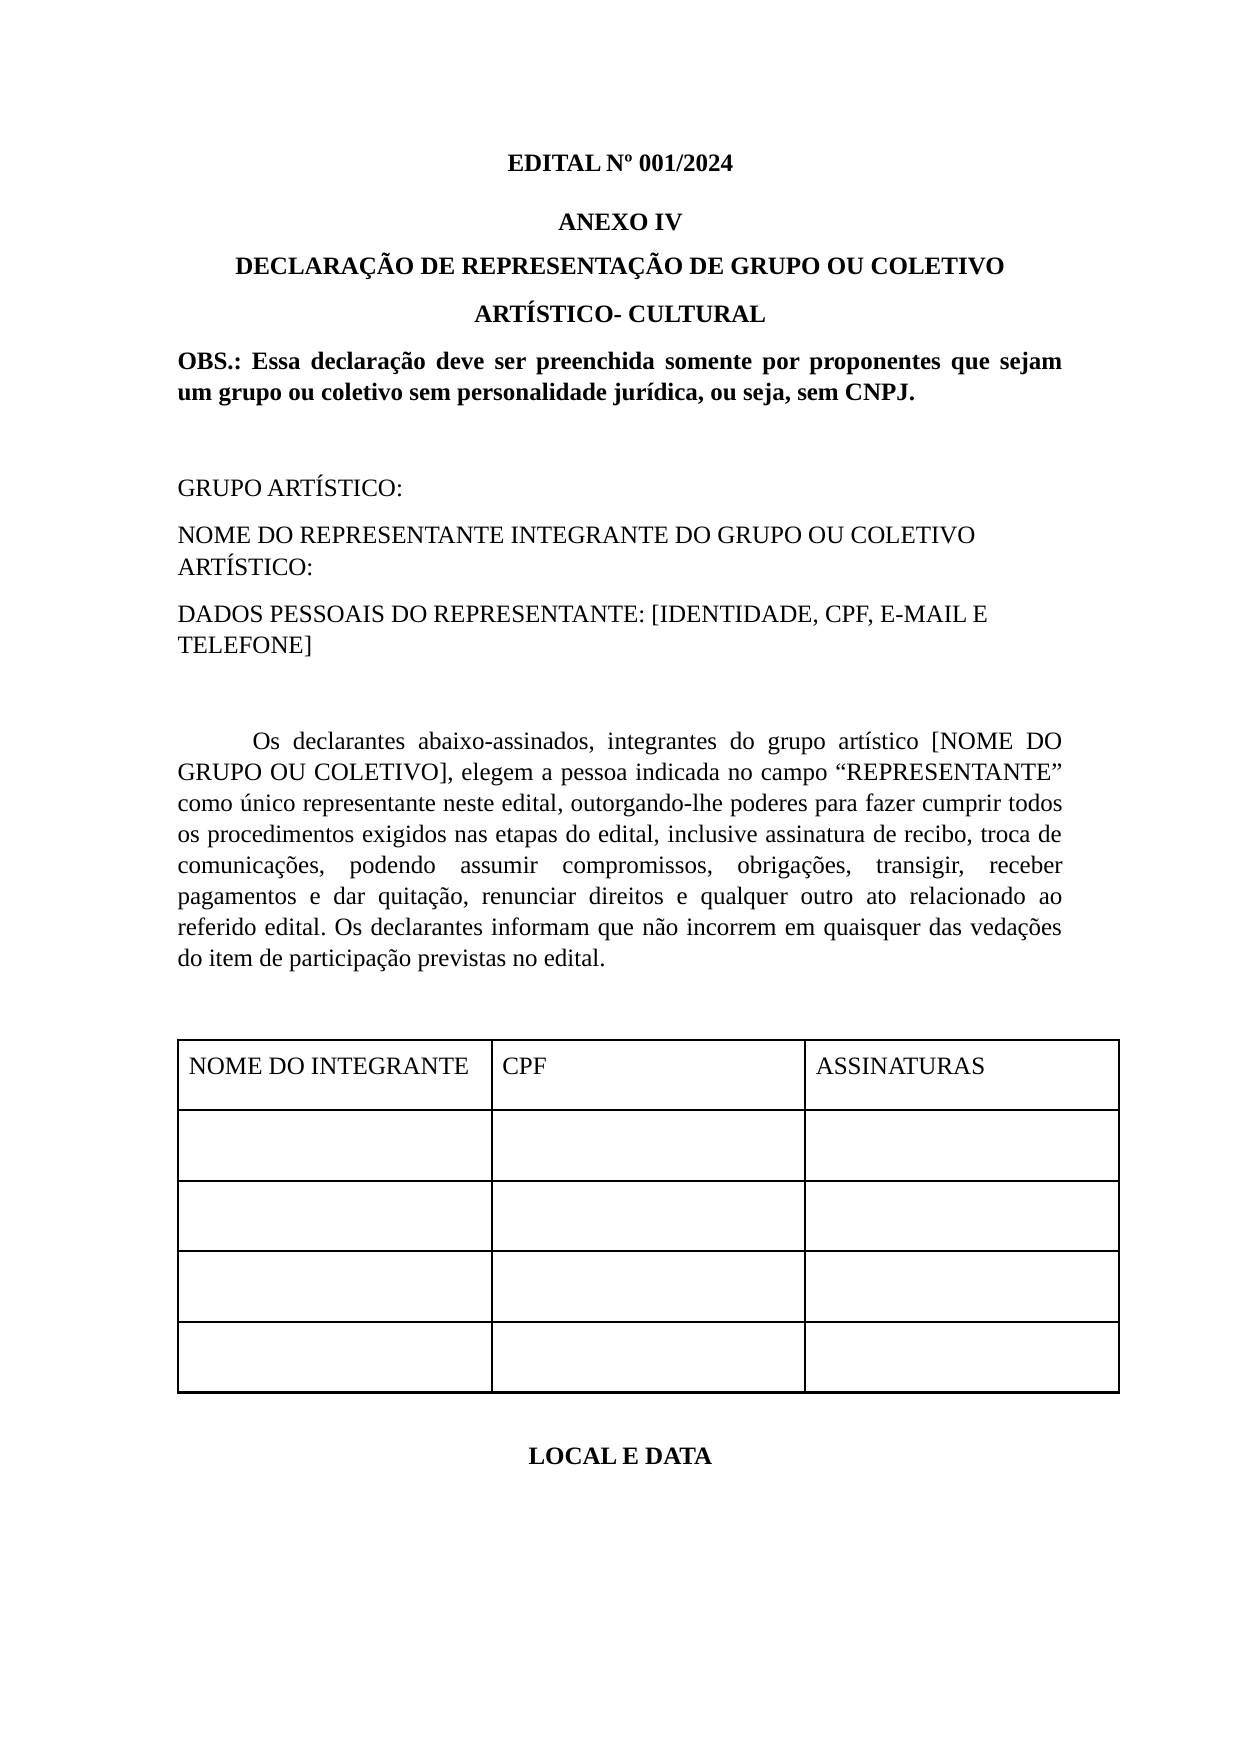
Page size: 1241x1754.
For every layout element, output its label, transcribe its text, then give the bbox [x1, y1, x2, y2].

table_cell [179, 1182, 491, 1250]
text NOME DO REPRESENTANTE INTEGRANTE DO GRUPO OU COLETIVO ARTÍSTICO: [177, 521, 1063, 580]
table_cell [179, 1323, 491, 1391]
text ARTÍSTICO- CULTURAL [177, 299, 1063, 327]
text DECLARAÇÃO DE REPRESENTAÇÃO DE GRUPO OU COLETIVO [177, 251, 1063, 280]
table_cell [806, 1323, 1118, 1391]
table_cell [493, 1252, 804, 1321]
text GRUPO ARTÍSTICO: [177, 473, 1063, 502]
table_header CPF [493, 1041, 804, 1109]
text EDITAL Nº 001/2024 [177, 148, 1063, 176]
text LOCAL E DATA [177, 1441, 1063, 1470]
text DADOS PESSOAIS DO REPRESENTANTE: [IDENTIDADE, CPF, E-MAIL E TELEFONE] [177, 599, 1063, 659]
table_cell [493, 1111, 804, 1179]
text Os declarantes abaixo-assinados, integrantes do grupo artístico [NOME DO GRUPO OU COLETIVO], elegem a pessoa indicada no campo “REPRESENTANTE” como único representante neste edital, outorgando-lhe poderes para fazer cumprir todos os procedimentos exigidos nas etapas do edital, inclusive assinatura de recibo, troca de comunicações, podendo assumir compromissos, obrigações, transigir, receber pagamentos e dar quitação, renunciar direitos e qualquer outro ato relacionado ao referido edital. Os declarantes informam que não incorrem em quaisquer das vedações do item de participação previstas no edital. [177, 726, 1063, 972]
table_cell [806, 1182, 1118, 1250]
table_header NOME DO INTEGRANTE [179, 1041, 491, 1109]
table_cell [806, 1252, 1118, 1321]
table_header ASSINATURAS [806, 1041, 1118, 1109]
table_cell [179, 1111, 491, 1179]
table_cell [493, 1182, 804, 1250]
table_cell [493, 1323, 804, 1391]
table_cell [179, 1252, 491, 1321]
text OBS.: Essa declaração deve ser preenchida somente por proponentes que sejam um grupo ou coletivo sem personalidade jurídica, ou seja, sem CNPJ. [177, 346, 1063, 406]
table_cell [806, 1111, 1118, 1179]
text ANEXO IV [190, 207, 1051, 236]
